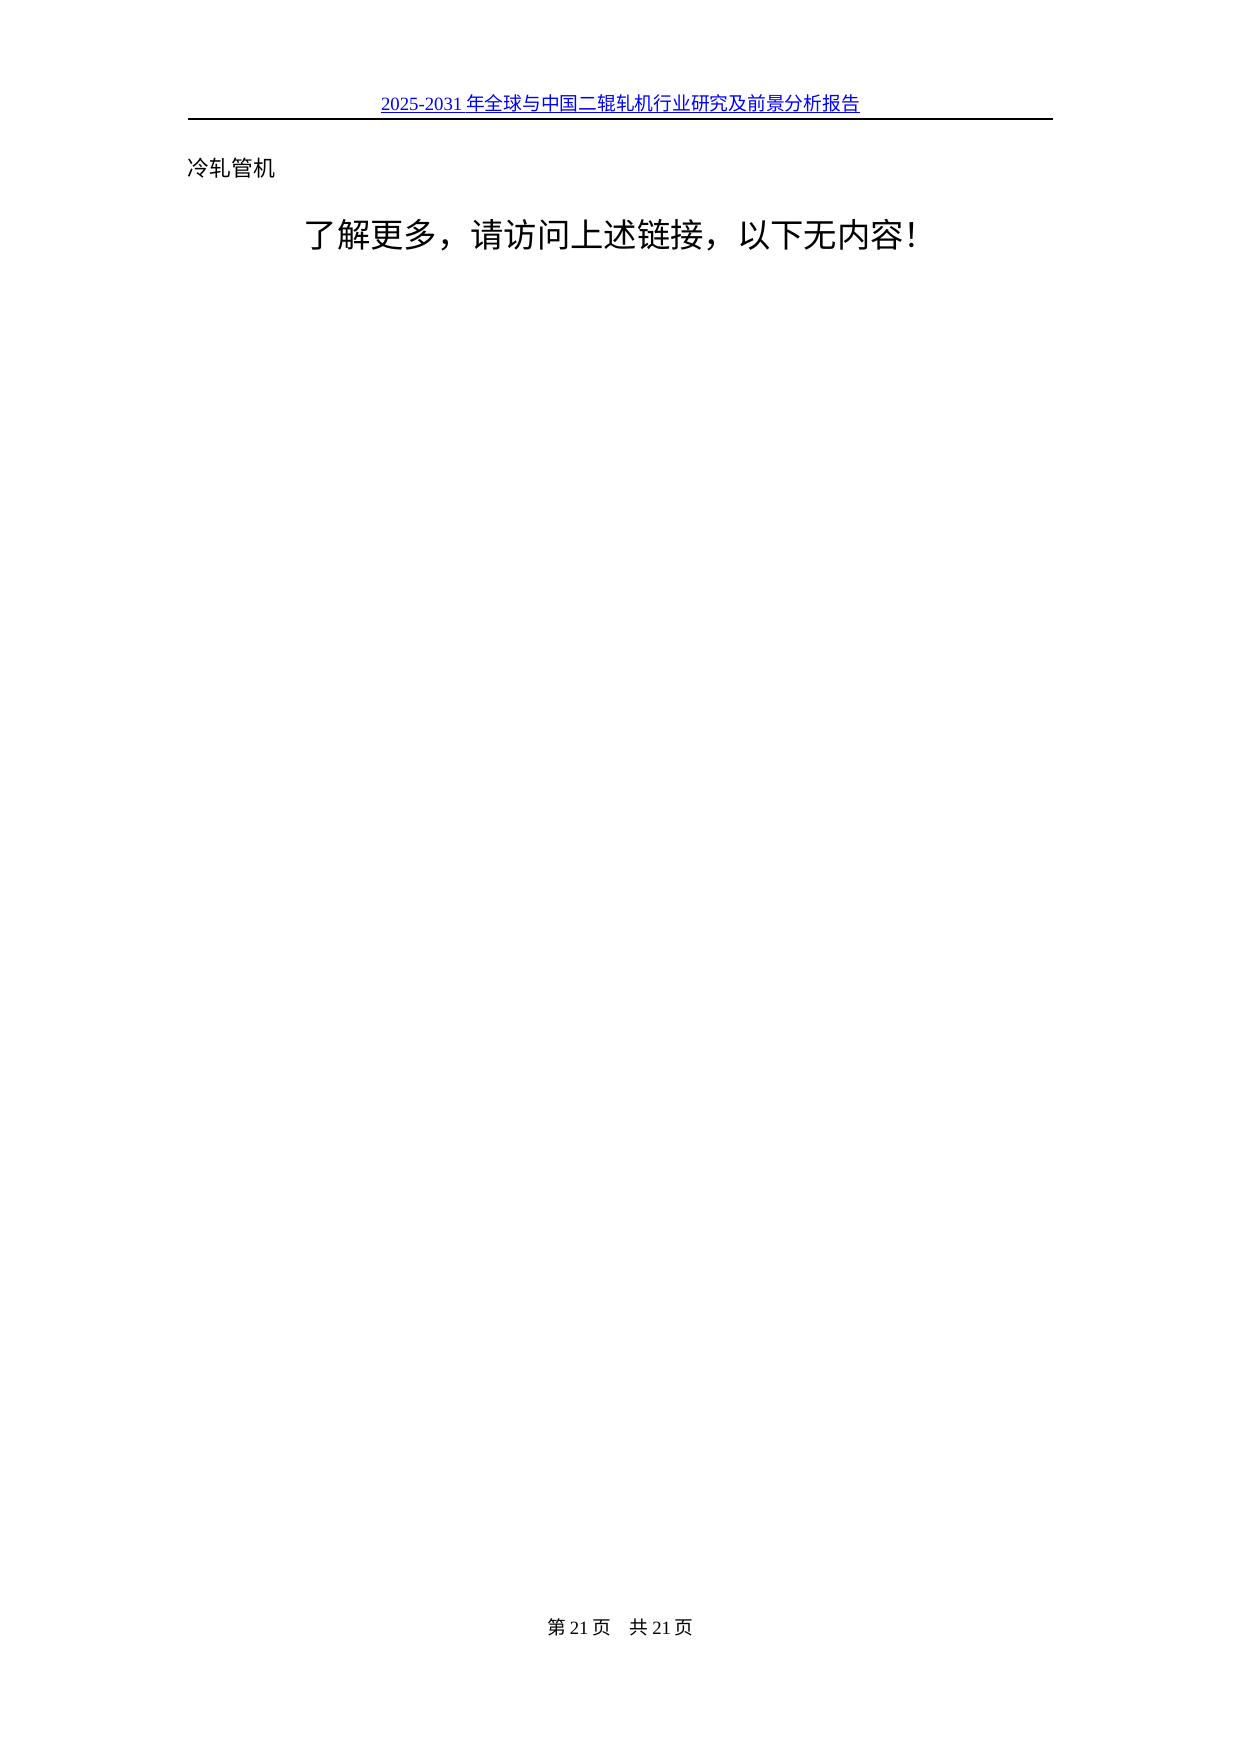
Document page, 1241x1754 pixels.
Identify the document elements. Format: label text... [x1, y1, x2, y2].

title 了解更多，请访问上述链接，以下无内容！ [187, 200, 1053, 265]
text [187, 150, 1053, 183]
